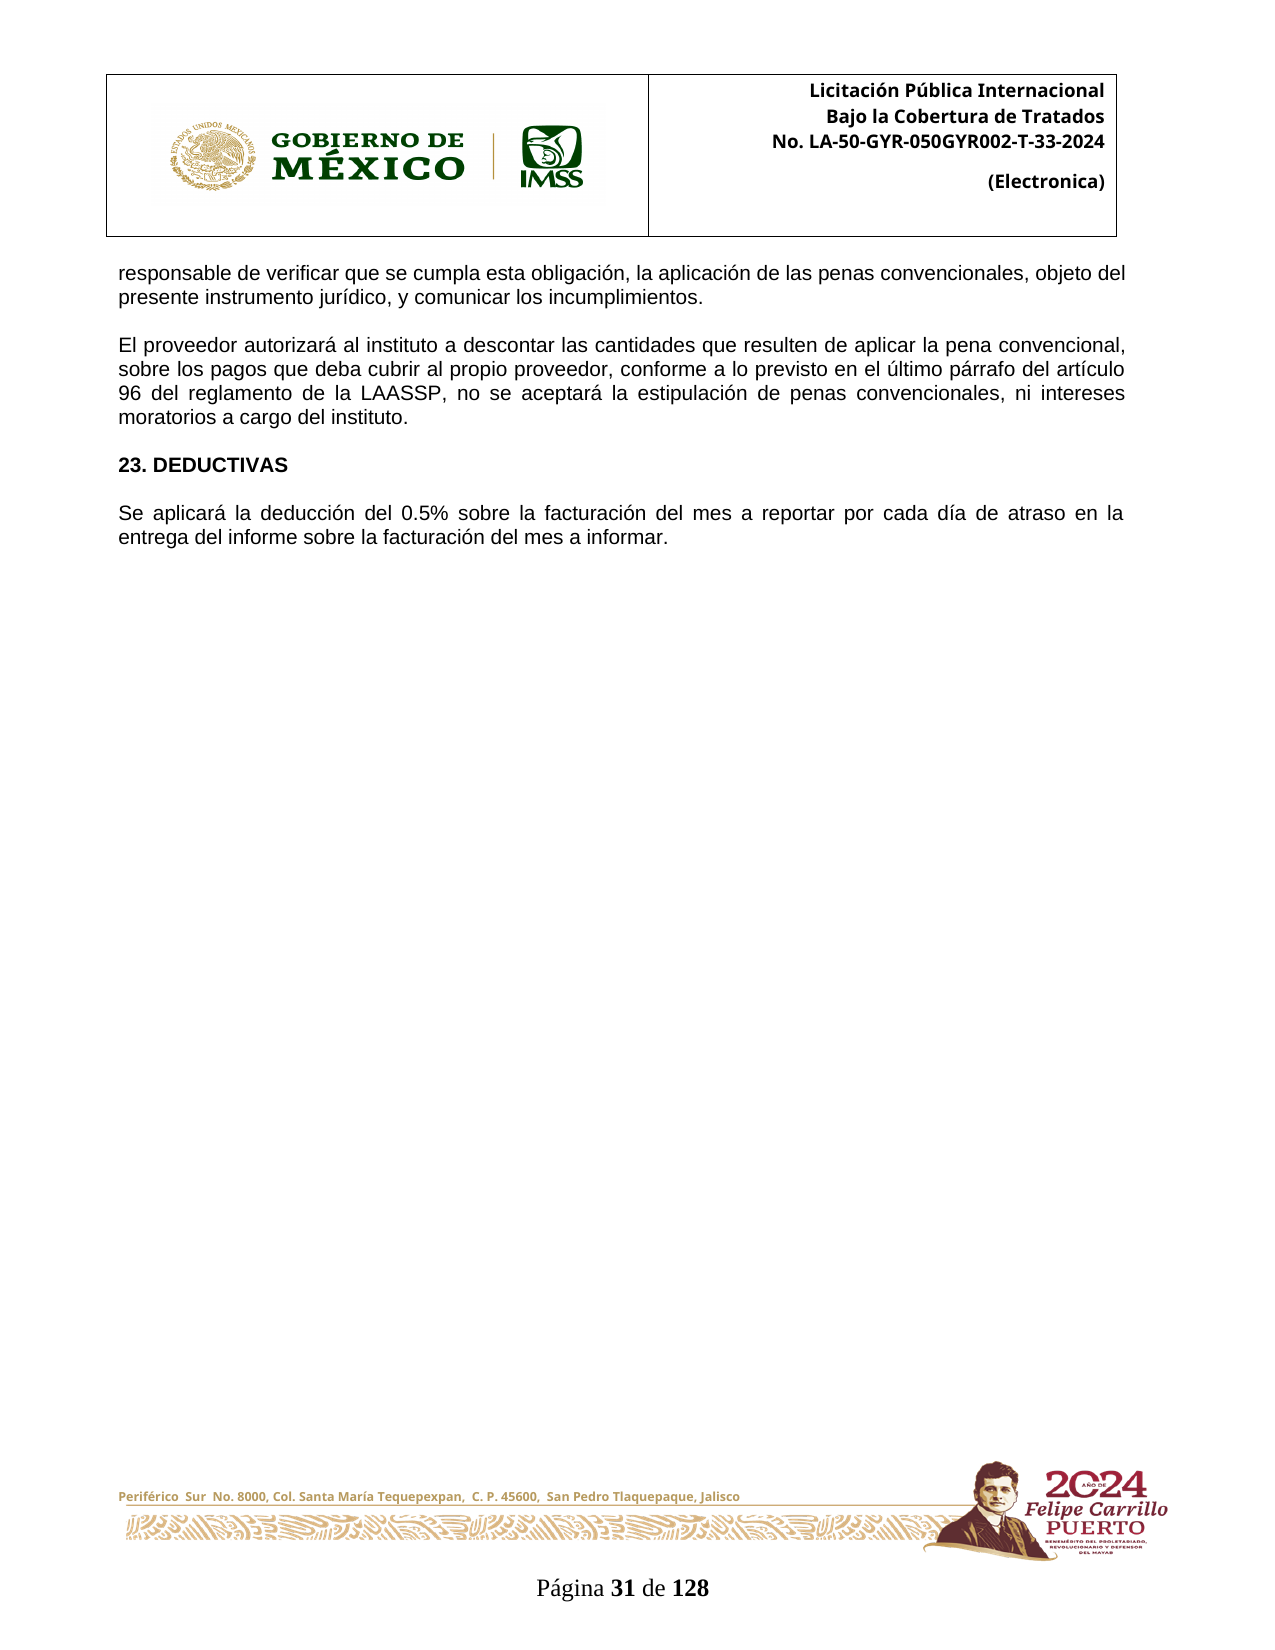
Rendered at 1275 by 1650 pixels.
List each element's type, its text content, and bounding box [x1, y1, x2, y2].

picture [7, 1395, 1275, 1614]
text 23. DEDUCTIVAS [118, 453, 1127, 477]
picture [151, 103, 606, 206]
text Se aplicará la deducción del 0.5% sobre la facturación del mes a reportar por cada día de atraso en la entrega del informe sobre la facturación del mes a informar. [118, 501, 1126, 549]
text El proveedor autorizará al instituto a descontar las cantidades que resulten de aplicar la pena convencional, sobre los pagos que deba cubrir al propio proveedor, conforme a lo previsto en el último párrafo del artículo 96 del reglamento de la LAASSP, no se aceptará la estipulación de penas convencionales, ni intereses moratorios a cargo del instituto. [118, 333, 1127, 429]
